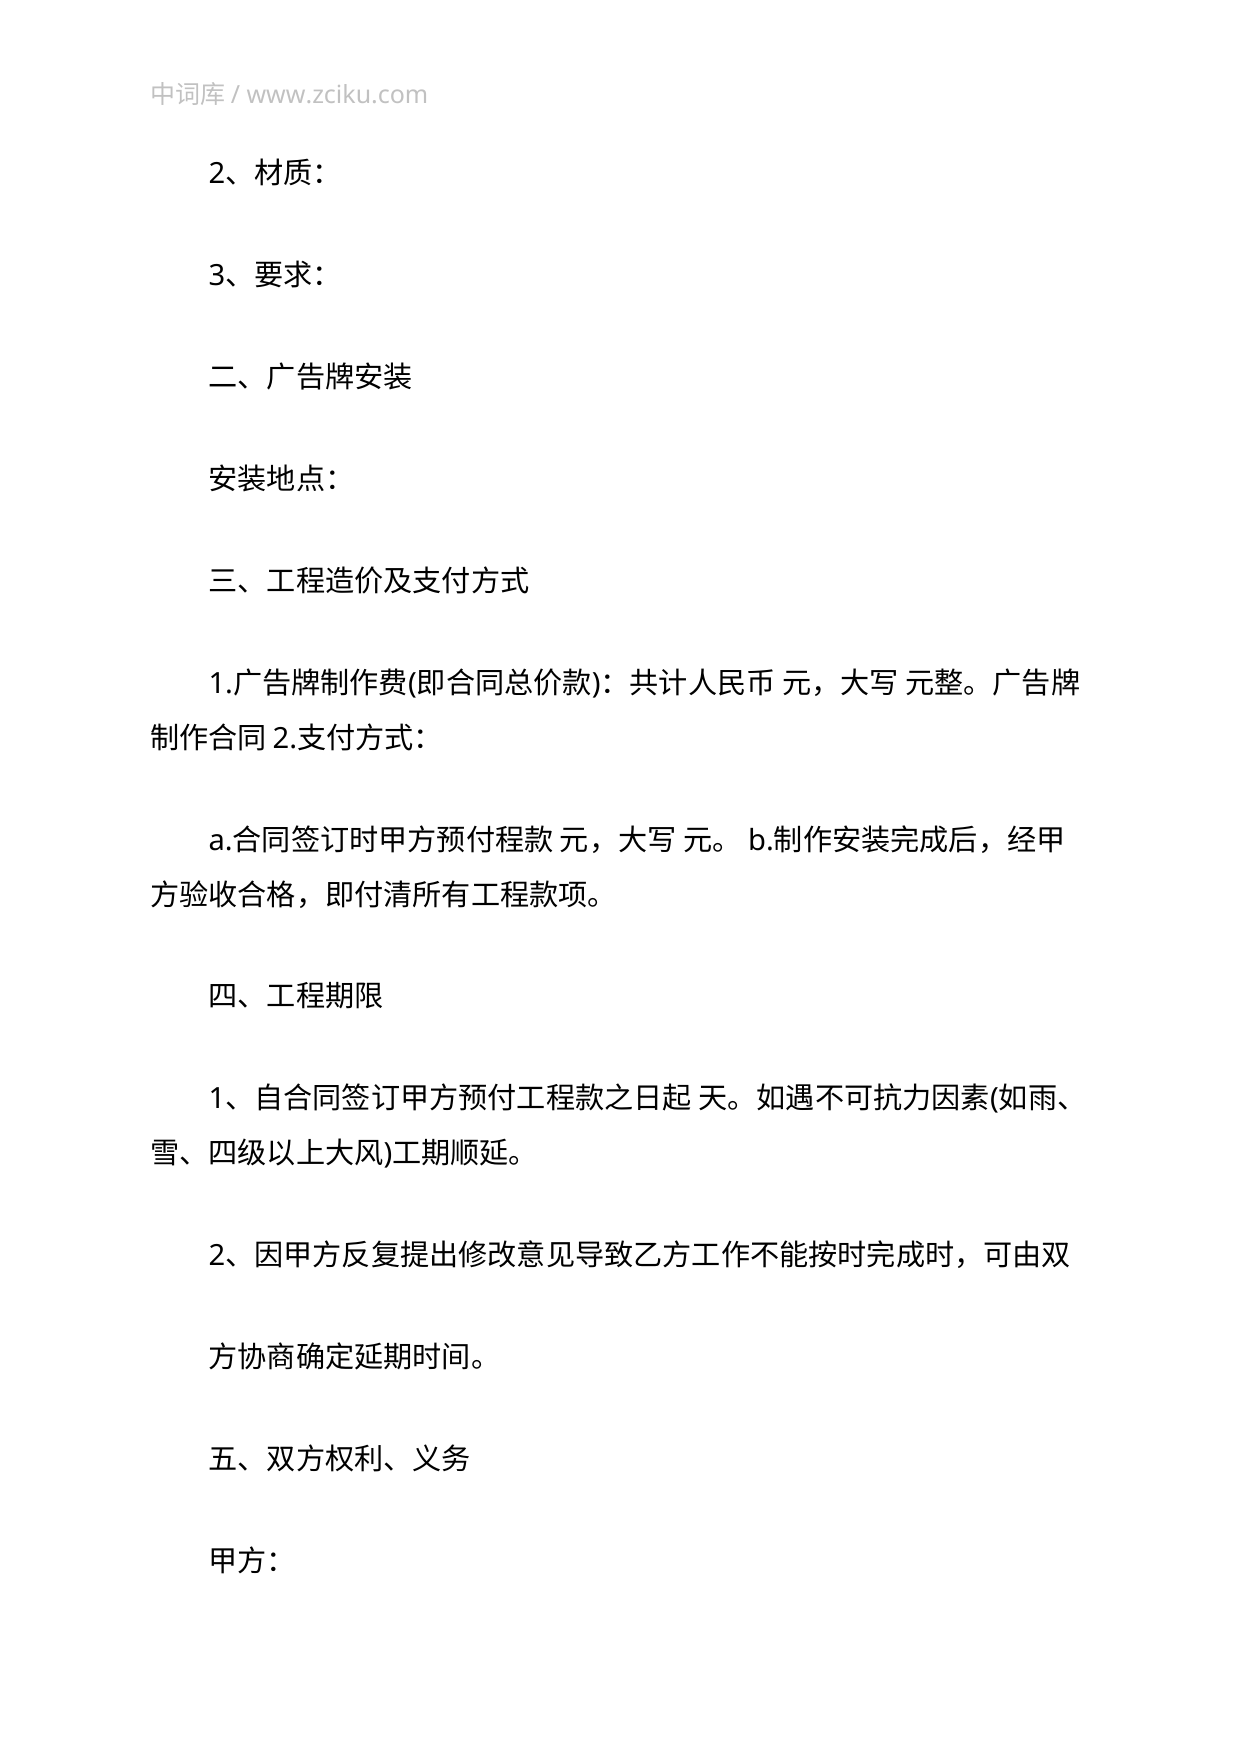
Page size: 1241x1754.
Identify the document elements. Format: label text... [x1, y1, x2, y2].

text a.合同签订时甲方预付程款 元，大写 元。 b.制作安装完成后，经甲方验收合格，即付清所有工程款项。 [150, 816, 1090, 913]
text 2、因甲方反复提出修改意见导致乙方工作不能按时完成时，可由双 [150, 1232, 1090, 1274]
text 二、广告牌安装 [150, 354, 1090, 396]
text 安装地点： [150, 456, 1090, 498]
text 三、工程造价及支付方式 [150, 557, 1090, 600]
text 1、自合同签订甲方预付工程款之日起 天。如遇不可抗力因素(如雨、雪、四级以上大风)工期顺延。 [150, 1075, 1090, 1172]
text 方协商确定延期时间。 [150, 1334, 1090, 1376]
text 3、要求： [150, 252, 1090, 294]
text 2、材质： [150, 150, 1090, 192]
text 甲方： [150, 1537, 1090, 1579]
text 1.广告牌制作费(即合同总价款)：共计人民币 元，大写 元整。广告牌制作合同2.支付方式： [150, 659, 1090, 757]
text 四、工程期限 [150, 973, 1090, 1015]
text 五、双方权利、义务 [150, 1436, 1090, 1478]
